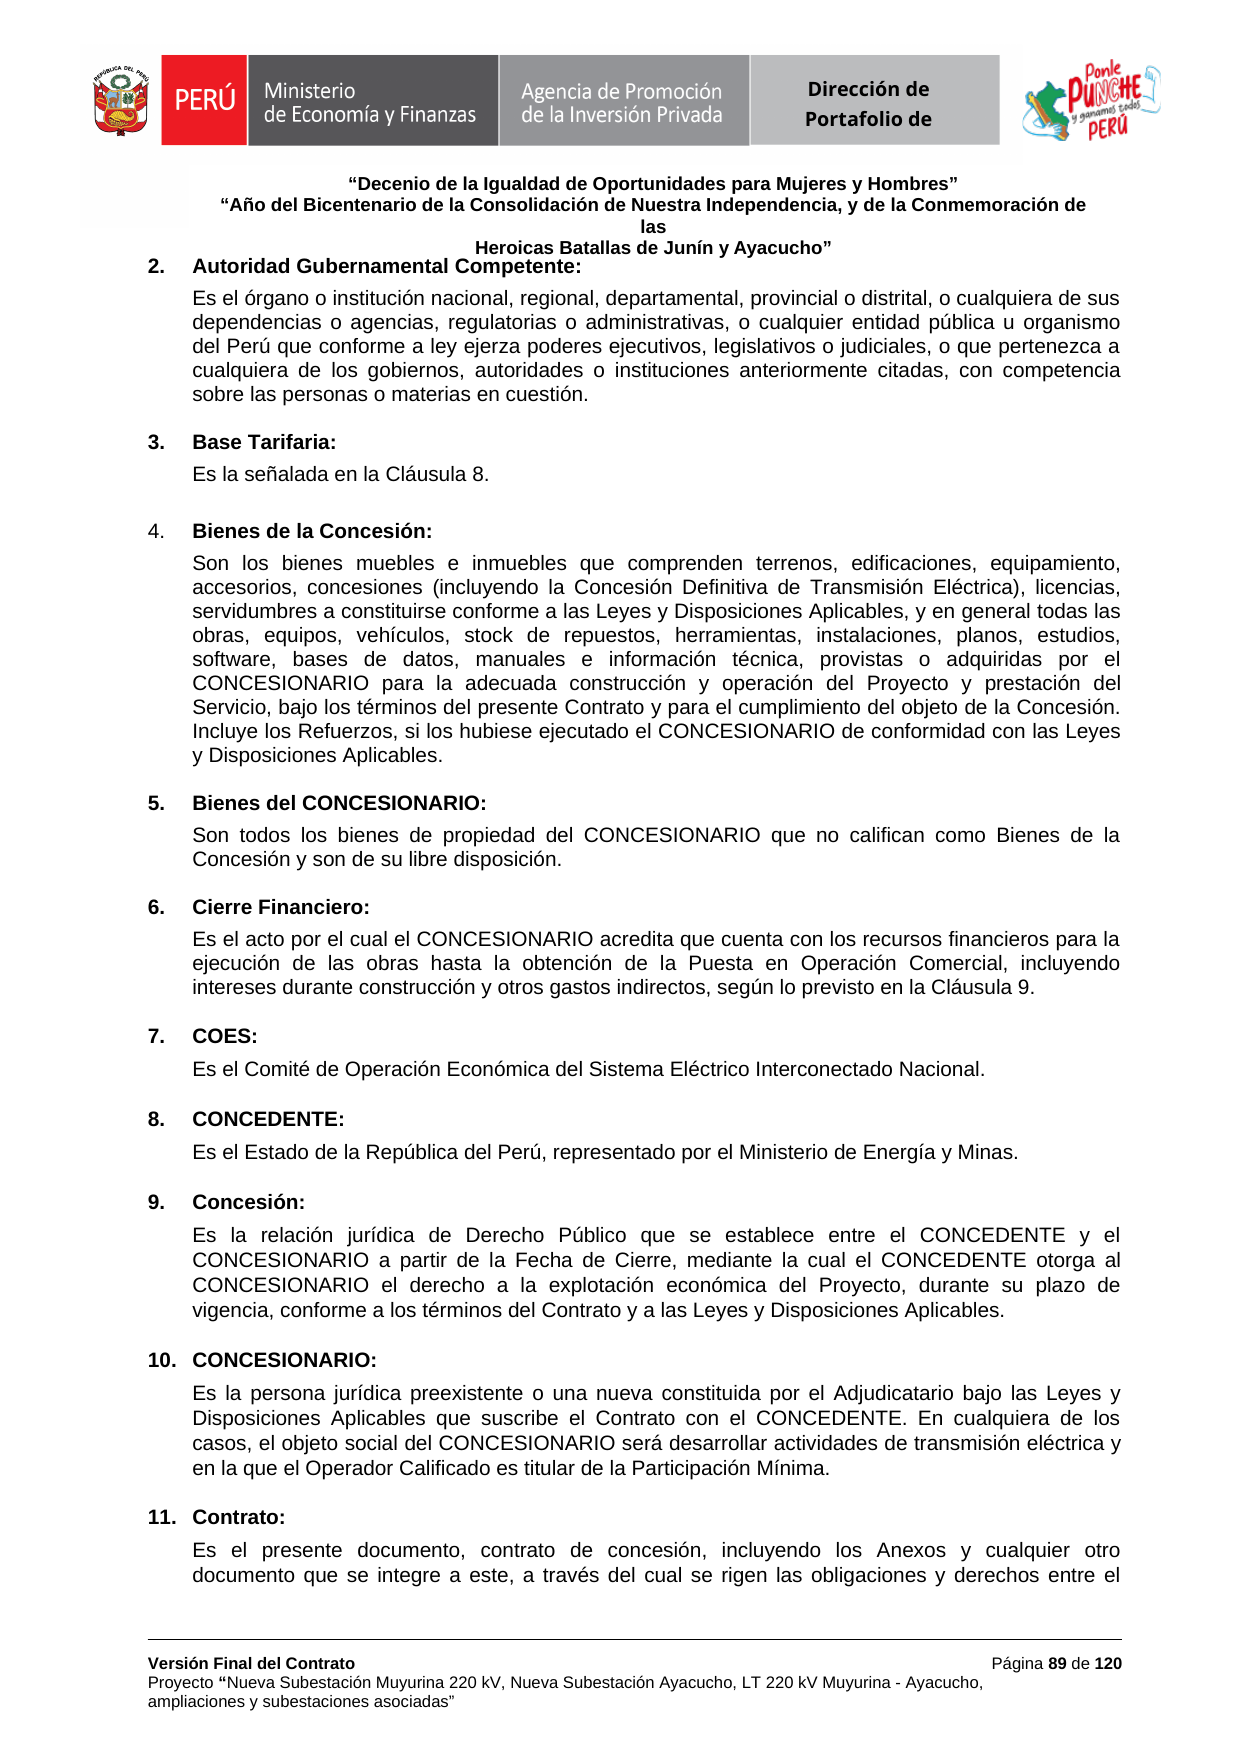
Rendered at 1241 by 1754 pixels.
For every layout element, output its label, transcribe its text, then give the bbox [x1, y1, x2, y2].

text Son los bienes muebles e inmuebles que comprenden terrenos, edificaciones, equipamiento, accesorios, concesiones (incluyendo la Concesión Definitiva de Transmisión Eléctrica), licencias, servidumbres a constituirse conforme a las Leyes y Disposiciones Aplicables, y en general todas las obras, equipos, vehículos, stock de repuestos, herramientas, instalaciones, planos, estudios, software, bases de datos, manuales e información técnica, provistas o adquiridas por el CONCESIONARIO para la adecuada construcción y operación del Proyecto y prestación del Servicio, bajo los términos del presente Contrato y para el cumplimiento del objeto de la Concesión. Incluye los Refuerzos, si los hubiese ejecutado el CONCESIONARIO de conformidad con las Leyes y Disposiciones Aplicables. [192, 551, 1122, 766]
list COES: [148, 1024, 1122, 1048]
text Es la señalada en la Cláusula 8. [192, 462, 1122, 486]
list Autoridad Gubernamental Competente: [148, 254, 1122, 278]
text Son todos los bienes de propiedad del CONCESIONARIO que no califican como Bienes de la Concesión y son de su libre disposición. [192, 823, 1122, 871]
list Bienes de la Concesión: [148, 518, 1122, 542]
list Concesión: [148, 1190, 1122, 1214]
list Cierre Financiero: [148, 894, 1122, 918]
text Es el Estado de la República del Perú, representado por el Ministerio de Energía y Minas. [192, 1140, 1122, 1164]
text Es la relación jurídica de Derecho Público que se establece entre el CONCEDENTE y el CONCESIONARIO a partir de la Fecha de Cierre, mediante la cual el CONCEDENTE otorga al CONCESIONARIO el derecho a la explotación económica del Proyecto, durante su plazo de vigencia, conforme a los términos del Contrato y a las Leyes y Disposiciones Aplicables. [192, 1223, 1122, 1322]
text Es la persona jurídica preexistente o una nueva constituida por el Adjudicatario bajo las Leyes y Disposiciones Aplicables que suscribe el Contrato con el CONCEDENTE. En cualquiera de los casos, el objeto social del CONCESIONARIO será desarrollar actividades de transmisión eléctrica y en la que el Operador Calificado es titular de la Participación Mínima. [192, 1381, 1122, 1479]
list Base Tarifaria: [148, 430, 1122, 454]
list CONCEDENTE: [148, 1107, 1122, 1131]
list Bienes del CONCESIONARIO: [148, 790, 1122, 814]
picture [80, 44, 1023, 228]
text Es el acto por el cual el CONCESIONARIO acredita que cuenta con los recursos financieros para la ejecución de las obras hasta la obtención de la Puesta en Operación Comercial, incluyendo intereses durante construcción y otros gastos indirectos, según lo previsto en la Cláusula 9. [192, 927, 1122, 999]
list CONCESIONARIO: [148, 1347, 1122, 1371]
list Contrato: [148, 1505, 1122, 1529]
text Es el Comité de Operación Económica del Sistema Eléctrico Interconectado Nacional. [192, 1057, 1122, 1081]
text Es el órgano o institución nacional, regional, departamental, provincial o distrital, o cualquiera de sus dependencias o agencias, regulatorias o administrativas, o cualquier entidad pública u organismo del Perú que conforme a ley ejerza poderes ejecutivos, legislativos o judiciales, o que pertenezca a cualquiera de los gobiernos, autoridades o instituciones anteriormente citadas, con competencia sobre las personas o materias en cuestión. [192, 286, 1122, 406]
